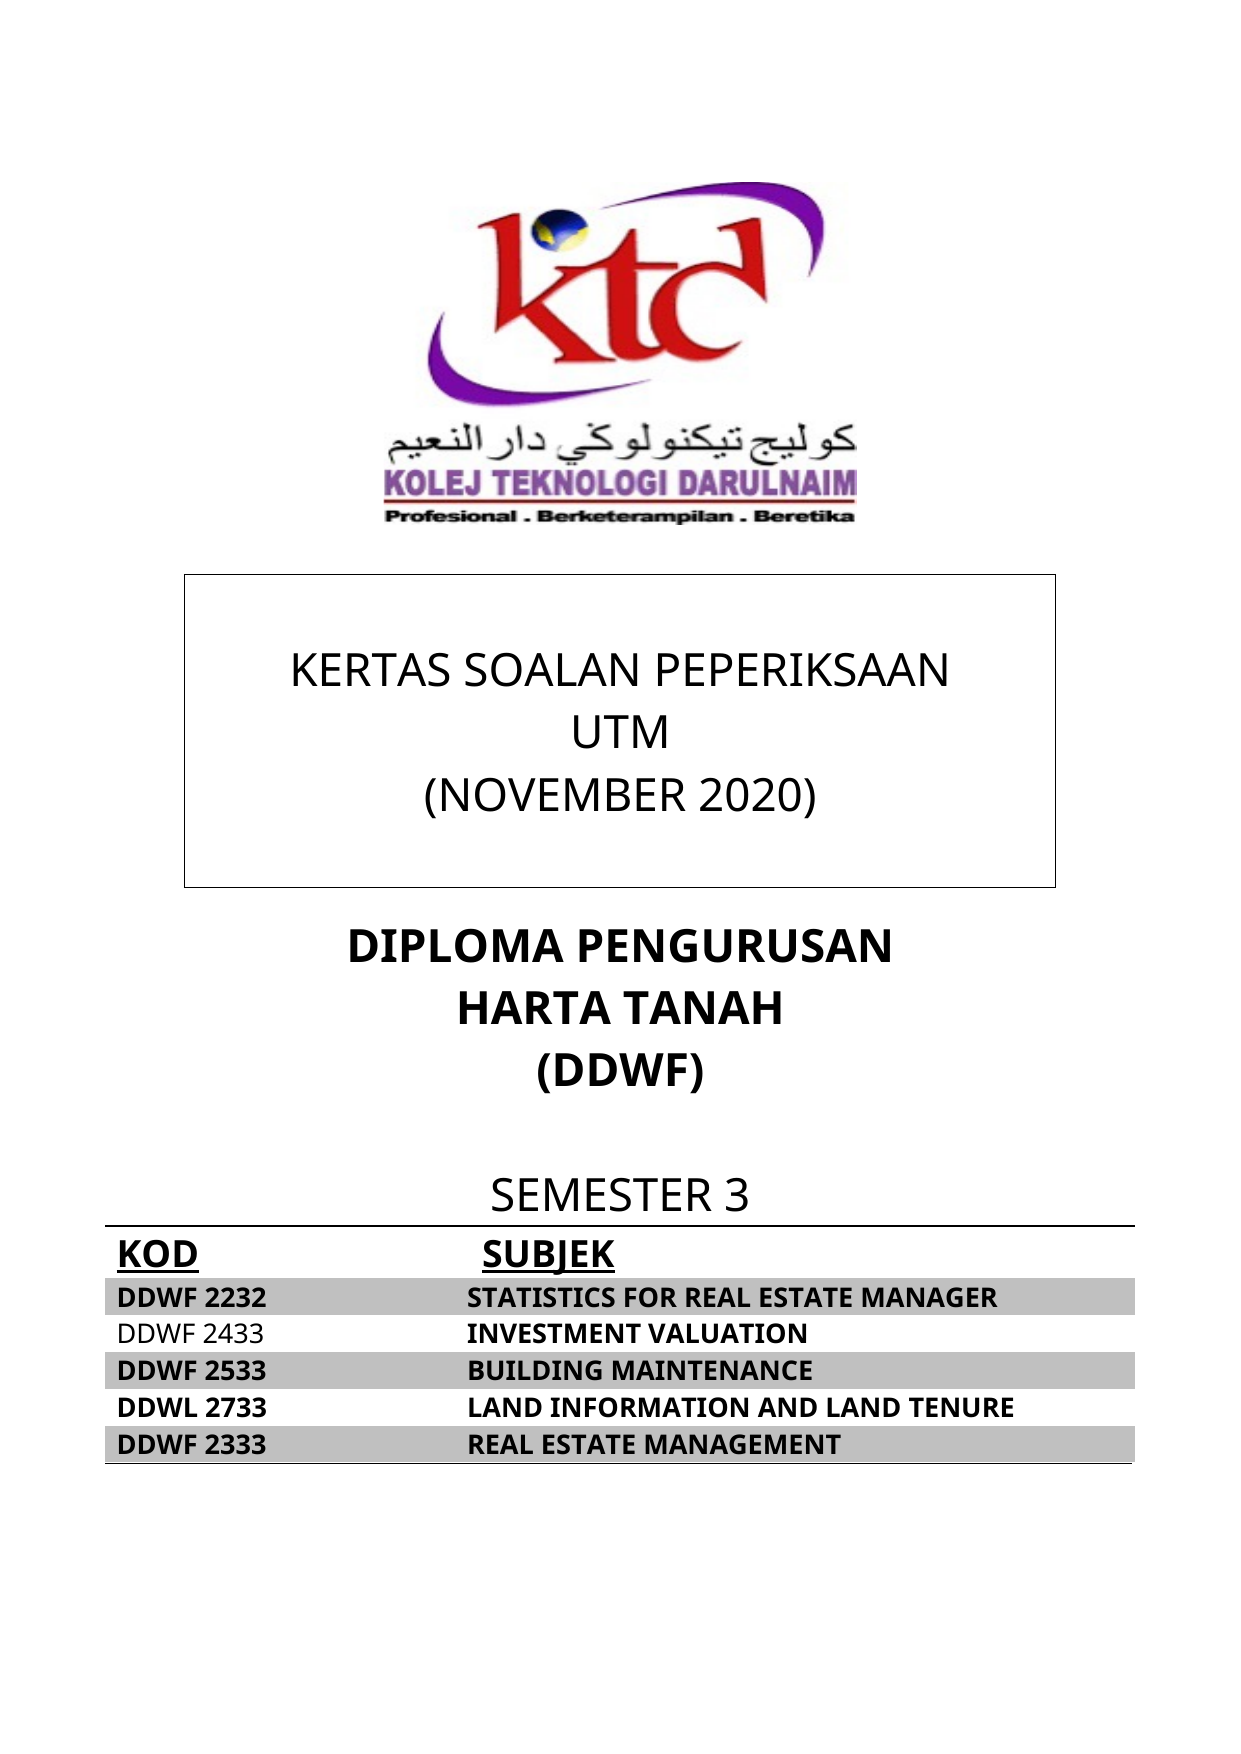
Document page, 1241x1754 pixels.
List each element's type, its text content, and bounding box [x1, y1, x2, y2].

table_header KOD [105, 1227, 471, 1278]
table_cell DDWF 2232 [105, 1278, 456, 1315]
text DIPLOMA PENGURUSAN [150, 602, 1090, 975]
table_cell DDWF 2333 [105, 1426, 456, 1462]
table_cell BUILDING MAINTENANCE [456, 1352, 1132, 1389]
text HARTA TANAH [150, 975, 1090, 1038]
table_cell LAND INFORMATION AND LAND TENURE [456, 1389, 1132, 1426]
picture [383, 182, 857, 525]
table_cell DDWF 2433 [105, 1315, 456, 1352]
text (DDWF) [150, 1038, 1090, 1100]
table_cell DDWF 2533 [105, 1352, 456, 1389]
table_cell INVESTMENT VALUATION [456, 1315, 1132, 1352]
text SEMESTER 3 [150, 1163, 1090, 1225]
table_cell STATISTICS FOR REAL ESTATE MANAGER [456, 1278, 1132, 1315]
table_cell REAL ESTATE MANAGEMENT [456, 1426, 1132, 1462]
table_header KERTAS SOALAN PEPERIKSAAN UTM (NOVEMBER 2020) [185, 575, 1055, 887]
table_cell DDWL 2733 [105, 1389, 456, 1426]
table_header SUBJEK [471, 1227, 1135, 1278]
